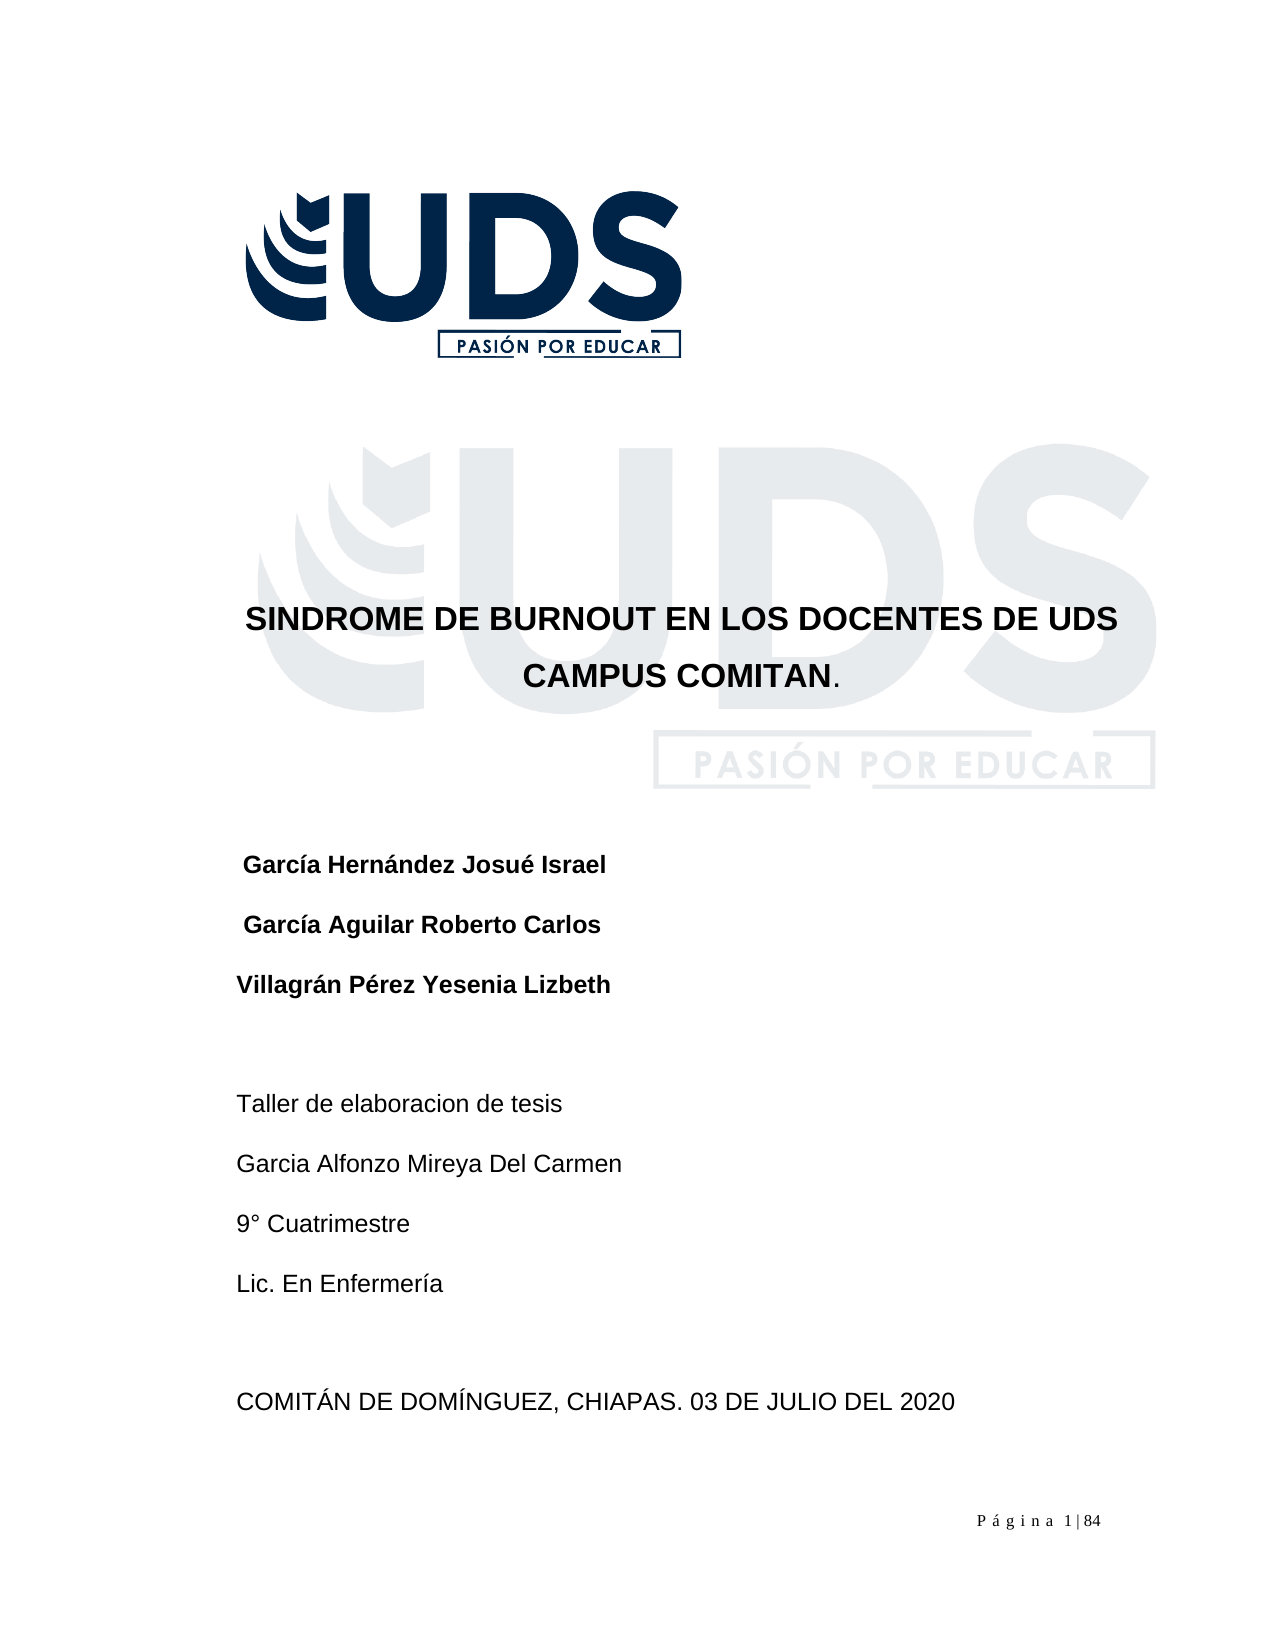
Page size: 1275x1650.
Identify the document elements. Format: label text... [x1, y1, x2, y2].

text García Hernández Josué Israel [236, 850, 1127, 879]
text Lic. En Enfermería [236, 1269, 1127, 1297]
picture [236, 443, 1157, 789]
text 9° Cuatrimestre [236, 1209, 1127, 1238]
text SINDROME DE BURNOUT EN LOS DOCENTES DE UDS CAMPUS COMITAN. [236, 599, 1127, 695]
text Garcia Alfonzo Mireya Del Carmen [236, 1149, 1127, 1178]
text Taller de elaboracion de tesis [236, 1089, 1127, 1118]
text Villagrán Pérez Yesenia Lizbeth [236, 970, 1127, 998]
picture [236, 191, 682, 358]
text García Aguilar Roberto Carlos [236, 910, 1127, 939]
text COMITÁN DE DOMÍNGUEZ, CHIAPAS. 03 DE JULIO DEL 2020 [236, 1387, 1127, 1416]
